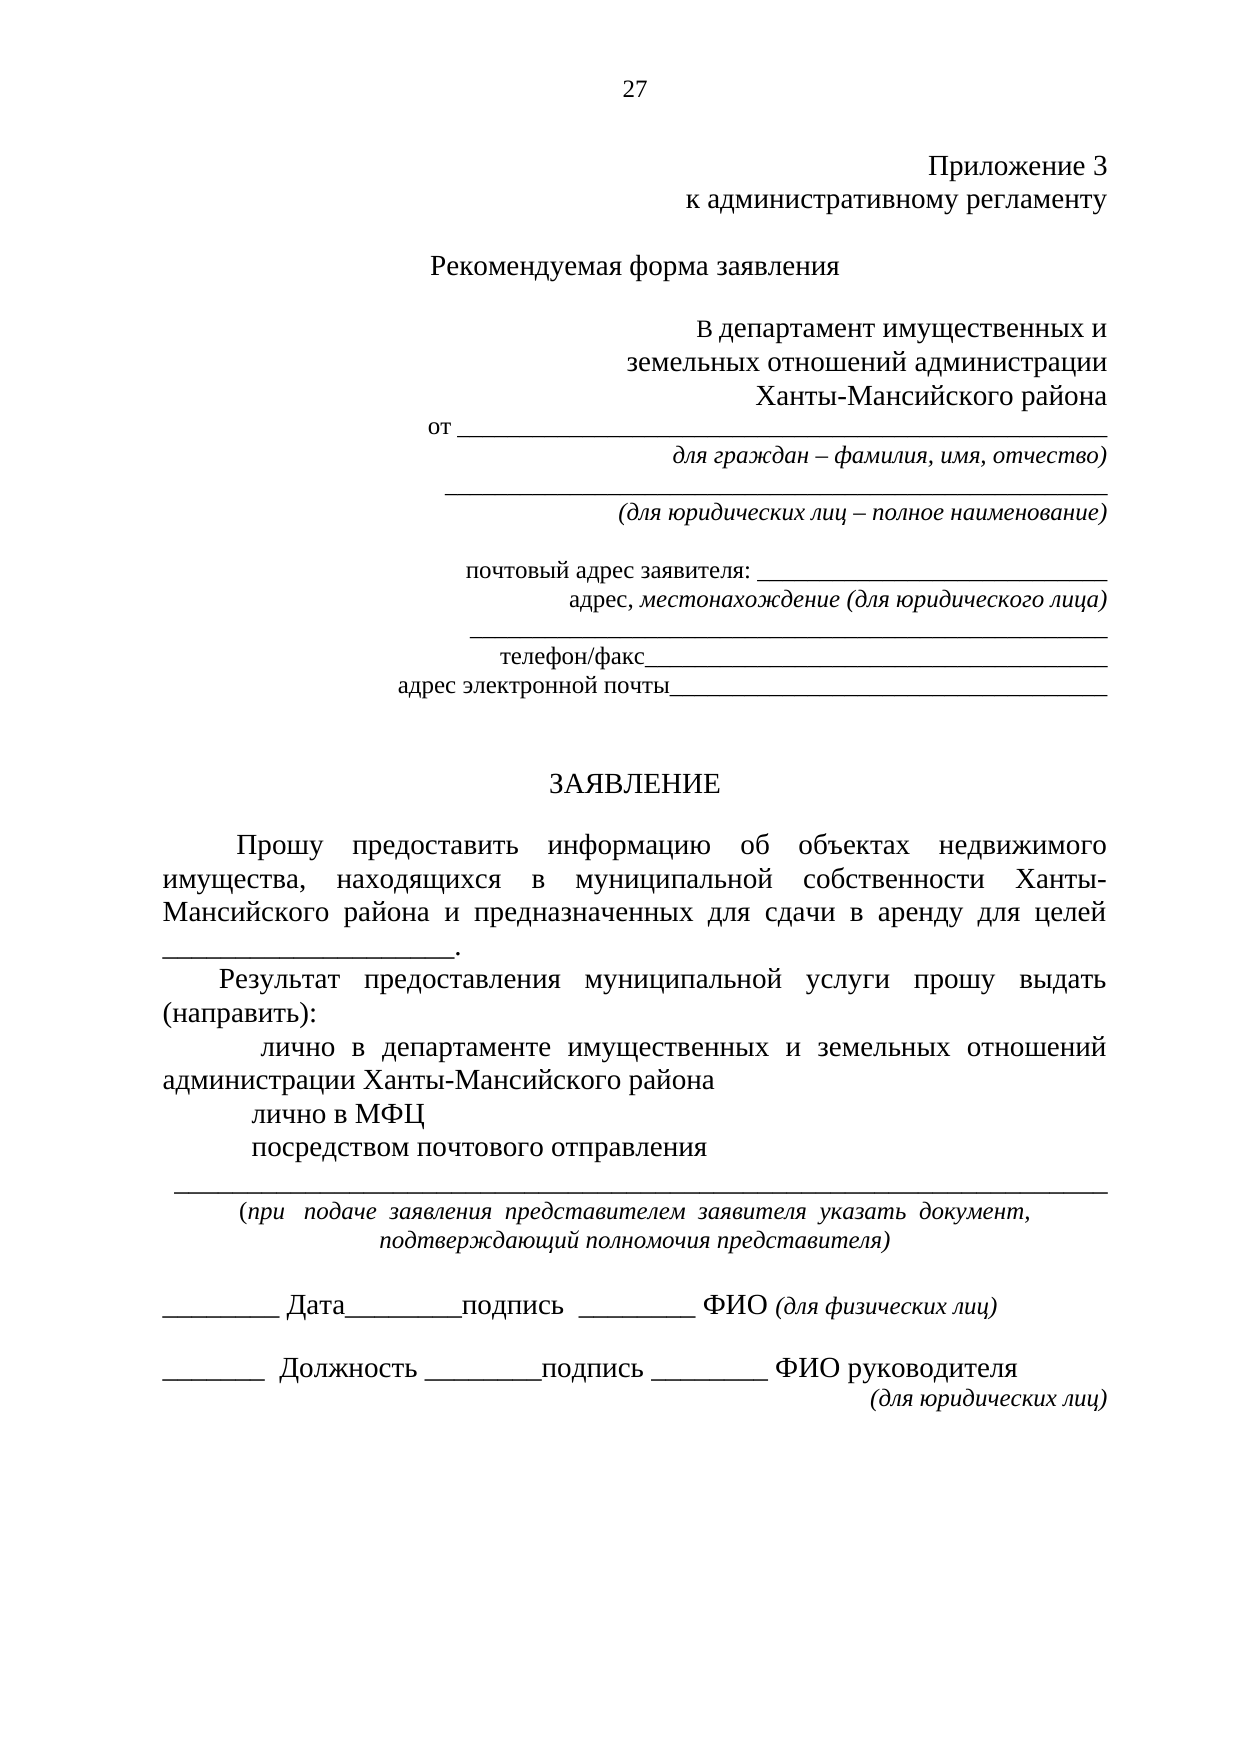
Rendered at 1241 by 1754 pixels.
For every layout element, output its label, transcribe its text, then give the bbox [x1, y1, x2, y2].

text Рекомендуемая форма заявления [162, 248, 1107, 282]
text земельных отношений администрации [162, 344, 1107, 378]
text почтовый адрес заявителя: ____________________________ [162, 555, 1107, 584]
text адрес, местонахождение (для юридического лица) ___________________________________________________ [162, 584, 1107, 641]
text адрес электронной почты___________________________________ [162, 670, 1107, 699]
text к административному регламенту [162, 181, 1107, 215]
text Приложение 3 [162, 148, 1107, 181]
text для граждан – фамилия, имя, отчество) [162, 440, 1107, 469]
text  лично в департаменте имущественных и земельных отношений администрации Ханты-Мансийского района [162, 1029, 1107, 1096]
text ________________________________________________________________ [162, 1163, 1107, 1196]
text Прошу предоставить информацию об объектах недвижимого имущества, находящихся в муниципальной собственности Ханты-Мансийского района и предназначенных для сдачи в аренду для целей ____________________. [162, 827, 1107, 962]
text Результат предоставления муниципальной услуги прошу выдать (направить): [162, 962, 1107, 1029]
text телефон/факс_____________________________________ [162, 641, 1107, 670]
text _______ Должность ________подпись ________ ФИО руководителя [162, 1350, 1107, 1383]
text  лично в МФЦ [162, 1096, 1107, 1129]
text В департамент имущественных и [162, 311, 1107, 344]
text _____________________________________________________ [162, 469, 1107, 497]
text (для юридических лиц – полное наименование) [162, 497, 1107, 526]
text  посредством почтового отправления [162, 1129, 1107, 1163]
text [162, 1383, 1107, 1412]
text Ханты-Мансийского района [162, 378, 1107, 411]
text ЗАЯВЛЕНИЕ [162, 766, 1107, 799]
text ________ Дата________подпись ________ ФИО (для физических лиц) [162, 1287, 1107, 1321]
text от ____________________________________________________ [162, 411, 1107, 440]
text (при подаче заявления представителем заявителя указать документ, подтверждающий полномочия представителя) [162, 1196, 1107, 1254]
